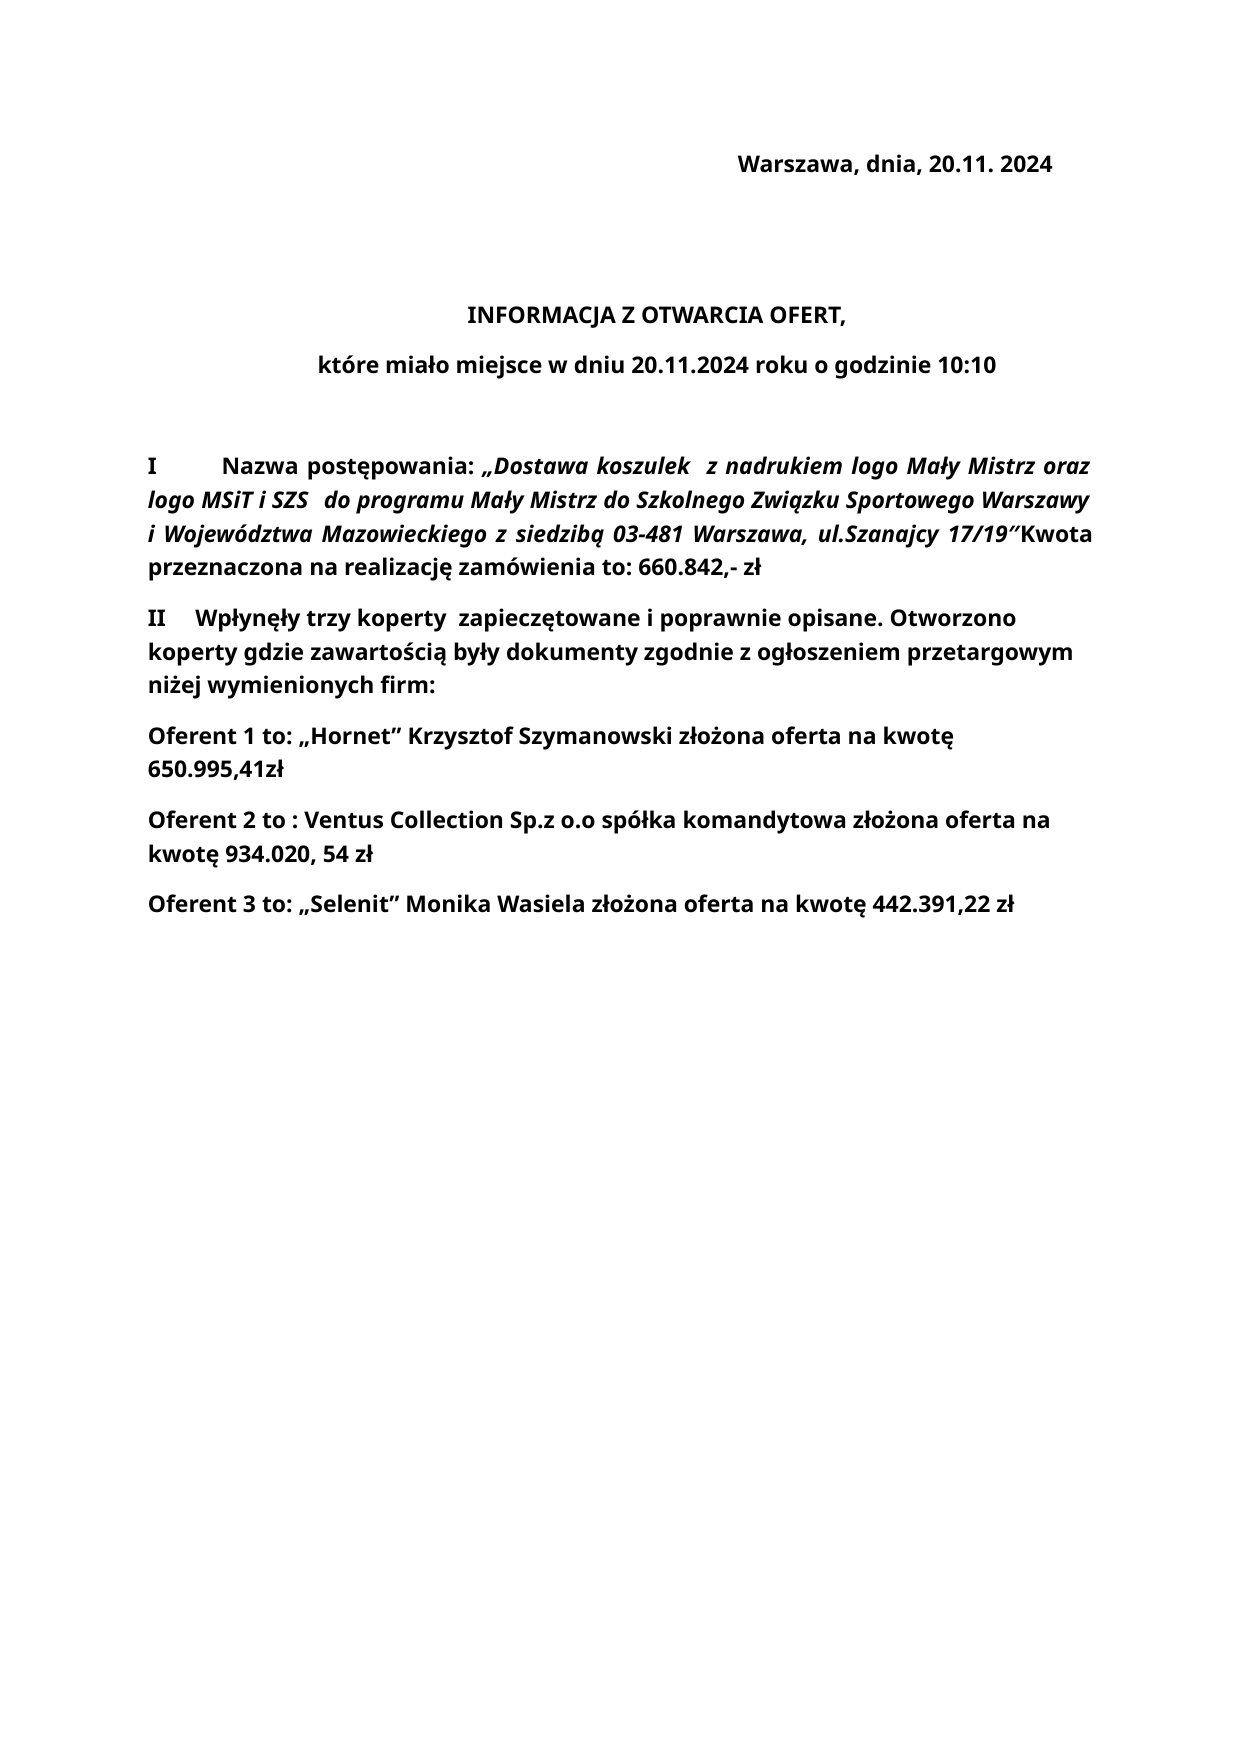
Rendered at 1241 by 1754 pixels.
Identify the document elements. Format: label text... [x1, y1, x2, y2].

text INFORMACJA Z OTWARCIA OFERT, [148, 299, 1093, 330]
text które miało miejsce w dniu 20.11.2024 roku o godzinie 10:10 [148, 349, 1093, 381]
text Oferent 3 to: „Selenit” Monika Wasiela złożona oferta na kwotę 442.391,22 zł [148, 888, 1093, 919]
text Oferent 2 to : Ventus Collection Sp.z o.o spółka komandytowa złożona oferta na kwotę 934.020, 54 zł [148, 804, 1093, 869]
text Oferent 1 to: „Hornet” Krzysztof Szymanowski złożona oferta na kwotę 650.995,41zł [148, 720, 1093, 785]
list Nazwa postępowania: „Dostawa koszulek z nadrukiem logo Mały Mistrz oraz logo MSiT i SZS do programu Mały Mistrz do Szkolnego Związku Sportowego Warszawy i Województwa Mazowieckiego z siedzibą 03-481 Warszawa, ul.Szanajcy 17/19″Kwota przeznaczona na realizację zamówienia to: 660.842,- zł [148, 450, 1093, 583]
text II Wpłynęły trzy koperty zapieczętowane i poprawnie opisane. Otworzono koperty gdzie zawartością były dokumenty zgodnie z ogłoszeniem przetargowym niżej wymienionych firm: [148, 602, 1093, 701]
text Warszawa, dnia, 20.11. 2024 [664, 148, 1093, 179]
